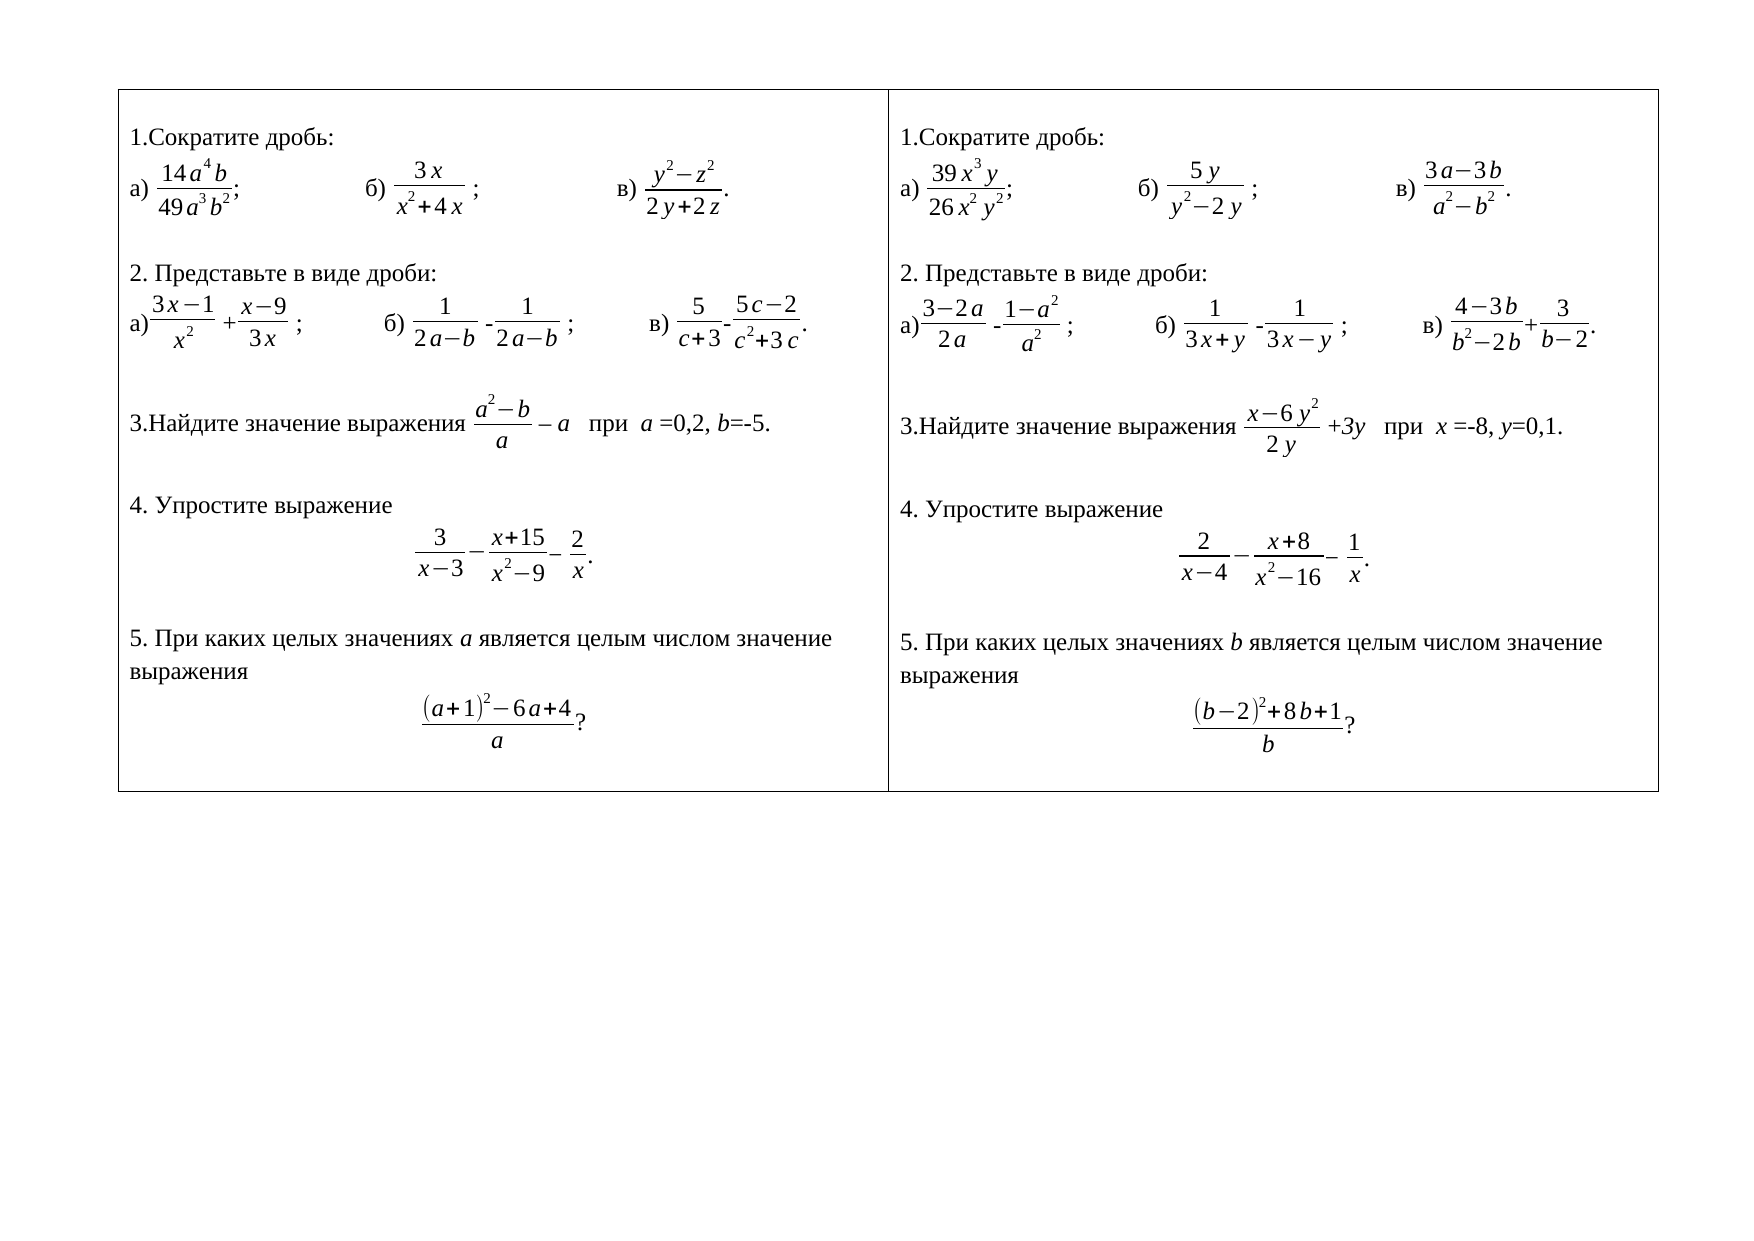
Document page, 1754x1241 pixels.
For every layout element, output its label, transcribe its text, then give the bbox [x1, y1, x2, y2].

table_cell 1.Сократите дробь: а) ; б) ; в) . 2. Представьте в виде дроби: а) - ; б) - ; в) +. 3.Найдите значение выражения +3y при x =-8, y=0,1. 4. Упростите выражение − . 5. При каких целых значениях b является целым числом значение выражения ? [889, 90, 1658, 791]
table_cell 1.Сократите дробь: а) ; б) ; в) . 2. Представьте в виде дроби: а) + ; б) - ; в) -. 3.Найдите значение выражения – a при a =0,2, b=-5. 4. Упростите выражение − . 5. При каких целых значениях а является целым числом значение выражения ? [119, 90, 888, 791]
